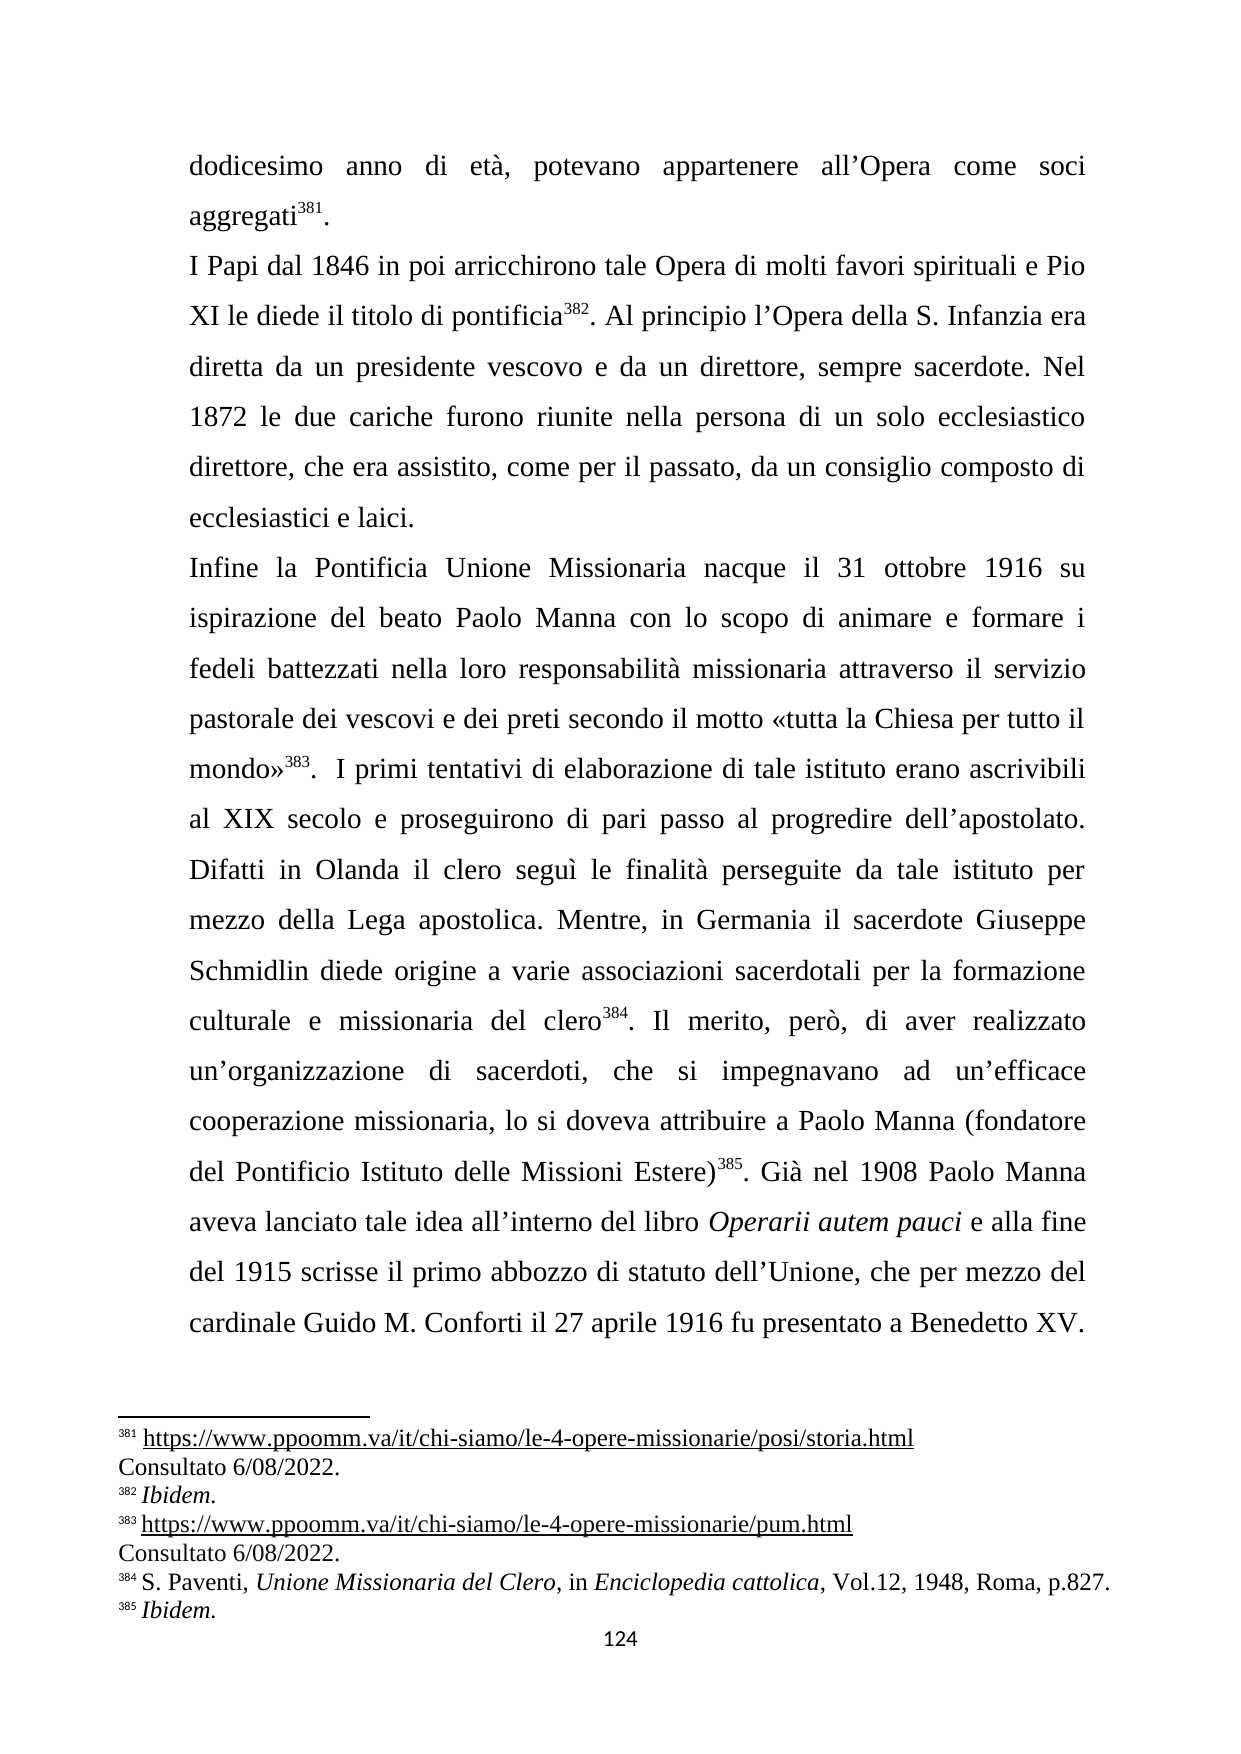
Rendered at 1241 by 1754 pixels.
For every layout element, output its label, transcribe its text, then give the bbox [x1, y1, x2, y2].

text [189, 550, 1087, 1338]
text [189, 148, 1087, 231]
text I Papi dal 1846 in poi arricchirono tale Opera di molti favori spirituali e Pio XI le diede il titolo di pontificia. Al principio l’Opera della S. Infanzia era diretta da un presidente vescovo e da un direttore, sempre sacerdote. Nel 1872 le due cariche furono riunite nella persona di un solo ecclesiastico direttore, che era assistito, come per il passato, da un consiglio composto di ecclesiastici e laici. [189, 248, 1087, 533]
